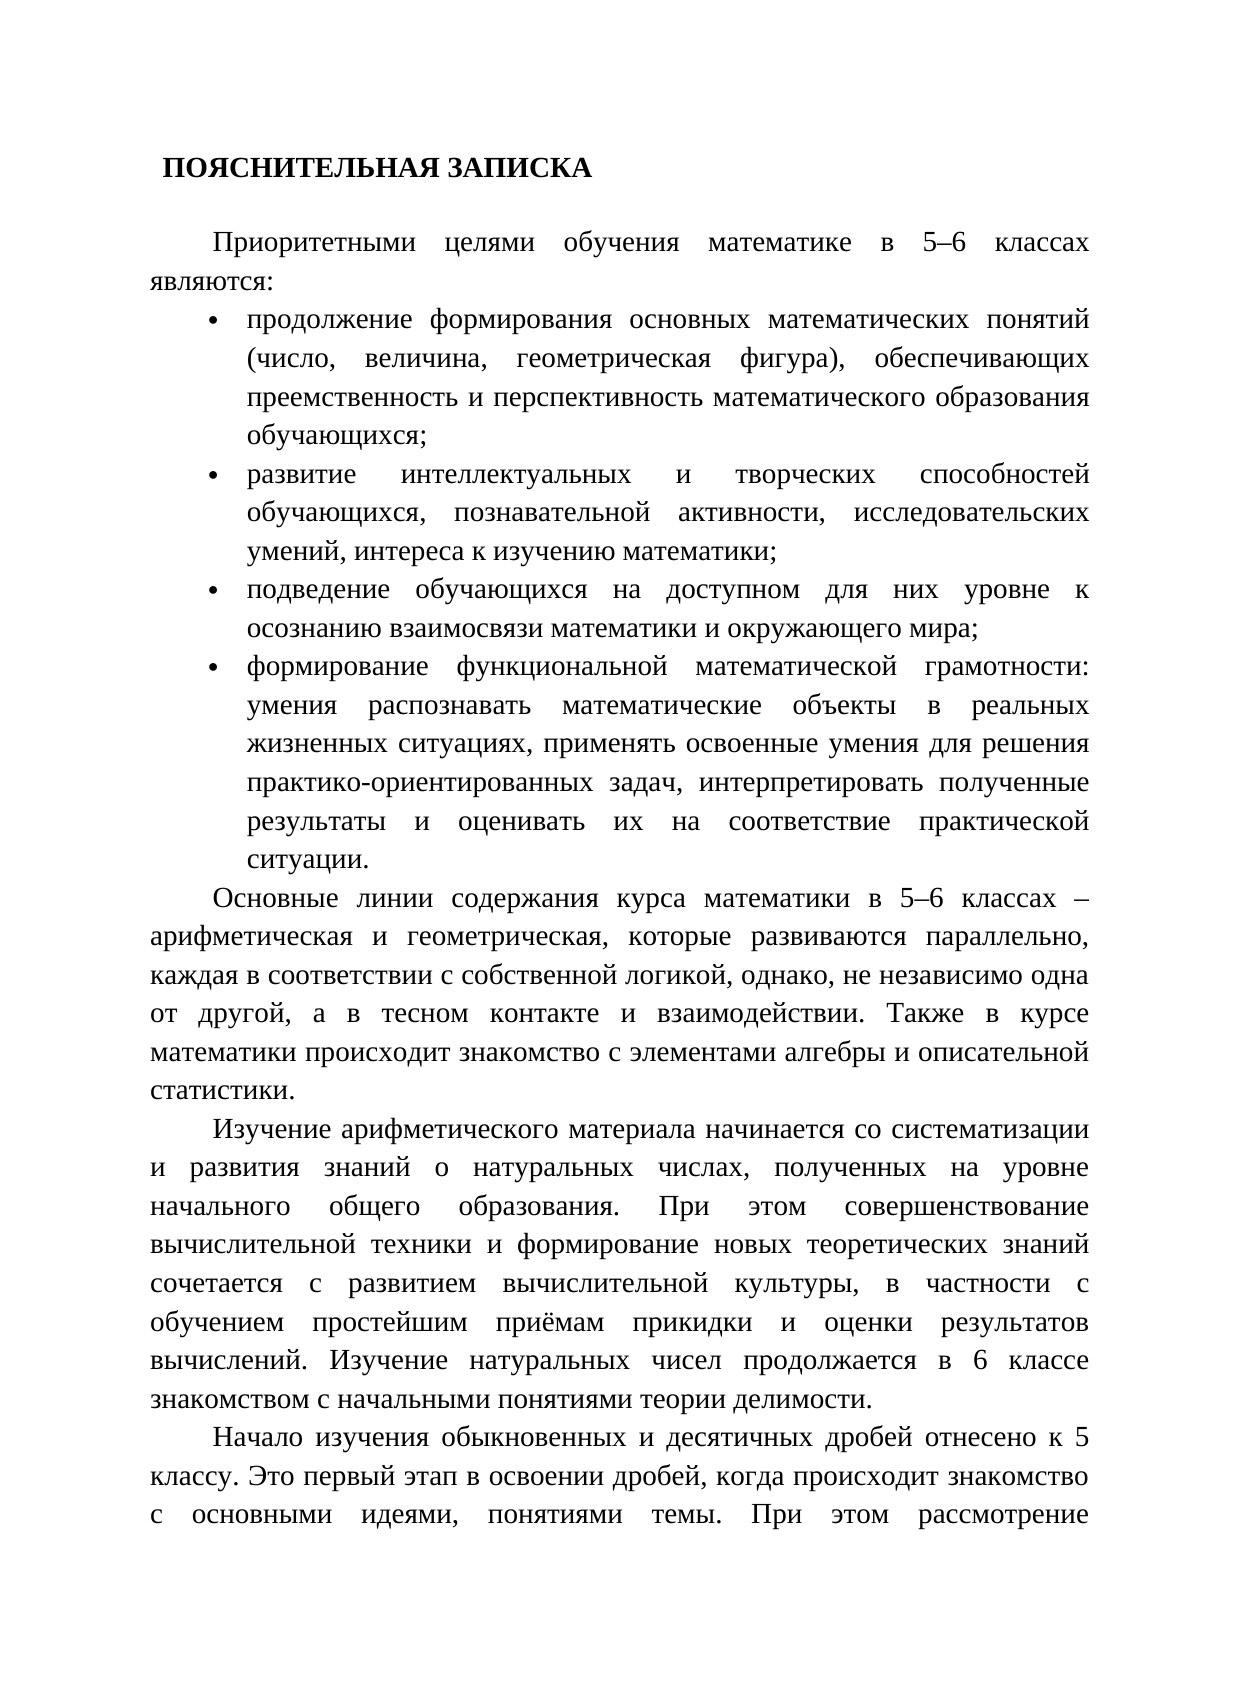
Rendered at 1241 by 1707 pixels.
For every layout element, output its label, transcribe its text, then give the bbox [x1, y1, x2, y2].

list подведение обучающихся на доступном для них уровне к осознанию взаимосвязи математики и окружающего мира; [209, 571, 1090, 643]
text Основные линии содержания курса математики в 5–6 классах – арифметическая и геометрическая, которые развиваются параллельно, каждая в соответствии с собственной логикой, однако, не независимо одна от другой, а в тесном контакте и взаимодействии. Также в курсе математики происходит знакомство с элементами алгебры и описательной статистики. [150, 880, 1090, 1106]
list продолжение формирования основных математических понятий (число, величина, геометрическая фигура), обеспечивающих преемственность и перспективность математического образования обучающихся; [209, 302, 1090, 451]
text Приоритетными целями обучения математике в 5–6 классах являются: [150, 224, 1090, 297]
list развитие интеллектуальных и творческих способностей обучающихся, познавательной активности, исследовательских умений, интереса к изучению математики; [209, 456, 1090, 566]
list формирование функциональной математической грамотности: умения распознавать математические объекты в реальных жизненных ситуациях, применять освоенные умения для решения практико-ориентированных задач, интерпретировать полученные результаты и оценивать их на соответствие практической ситуации. [209, 648, 1090, 875]
text Изучение арифметического материала начинается со систематизации и развития знаний о натуральных числах, полученных на уровне начального общего образования. При этом совершенствование вычислительной техники и формирование новых теоретических знаний сочетается с развитием вычислительной культуры, в частности с обучением простейшим приёмам прикидки и оценки результатов вычислений. Изучение натуральных чисел продолжается в 6 классе знакомством с начальными понятиями теории делимости. [150, 1111, 1090, 1414]
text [150, 1419, 1090, 1530]
text ПОЯСНИТЕЛЬНАЯ ЗАПИСКА [162, 150, 1090, 183]
